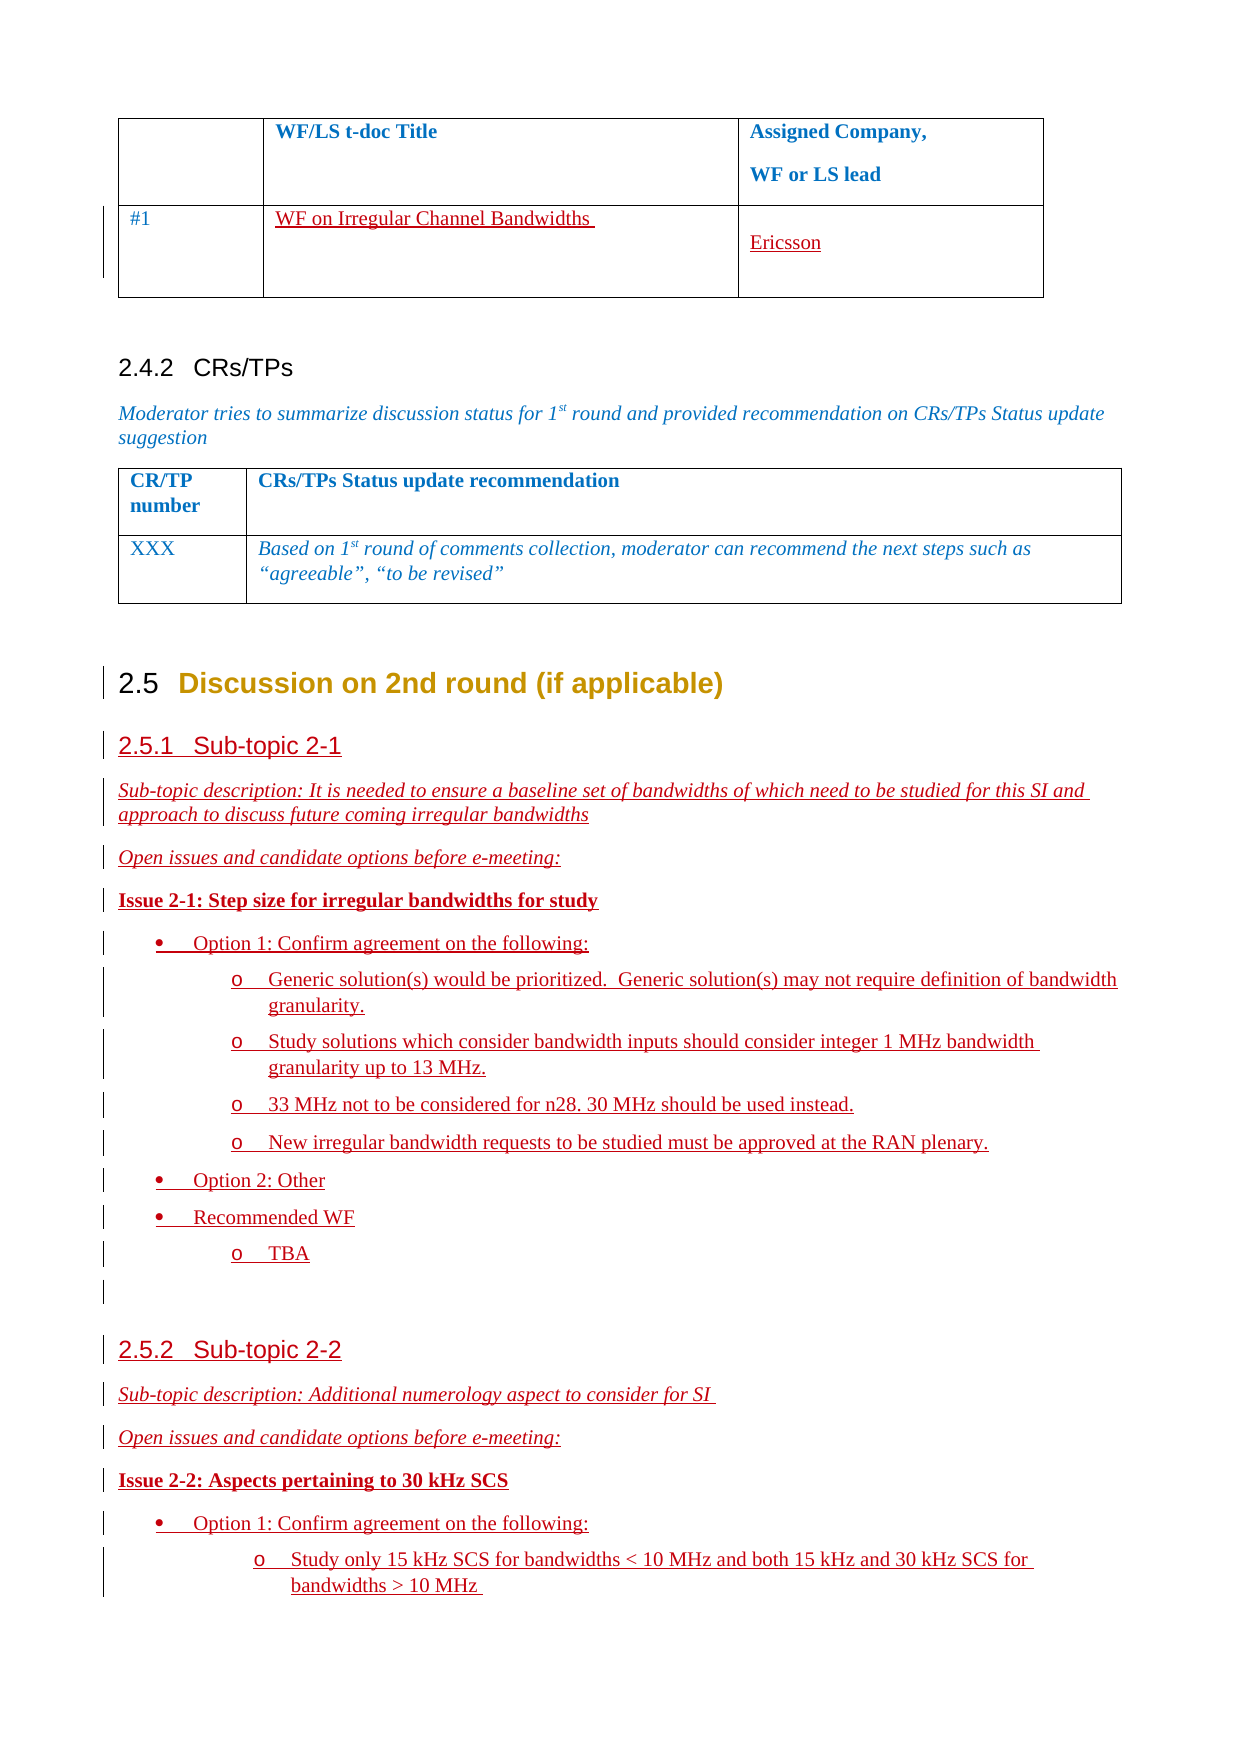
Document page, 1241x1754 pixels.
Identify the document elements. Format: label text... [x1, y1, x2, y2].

table_cell [264, 206, 738, 297]
table_header CRs/TPs Status update recommendation [247, 469, 1121, 535]
table_header [119, 119, 263, 205]
subtitle Discussion on 2nd round (if applicable) [118, 666, 1122, 699]
subtitle CRs/TPs [118, 353, 1122, 382]
table_header Assigned Company, WF or LS lead [739, 119, 1043, 205]
table_cell Based on 1st round of comments collection, moderator can recommend the next steps such as “agreeable”, “to be revised” [247, 536, 1121, 603]
table_cell [739, 206, 1043, 297]
table_header WF/LS t-doc Title [264, 119, 738, 205]
table_header CR/TP number [119, 469, 246, 535]
text Moderator tries to summarize discussion status for 1st round and provided recommendation on CRs/TPs Status update suggestion [118, 401, 1122, 449]
table_cell XXX [119, 536, 246, 603]
table_cell #1 [119, 206, 263, 297]
